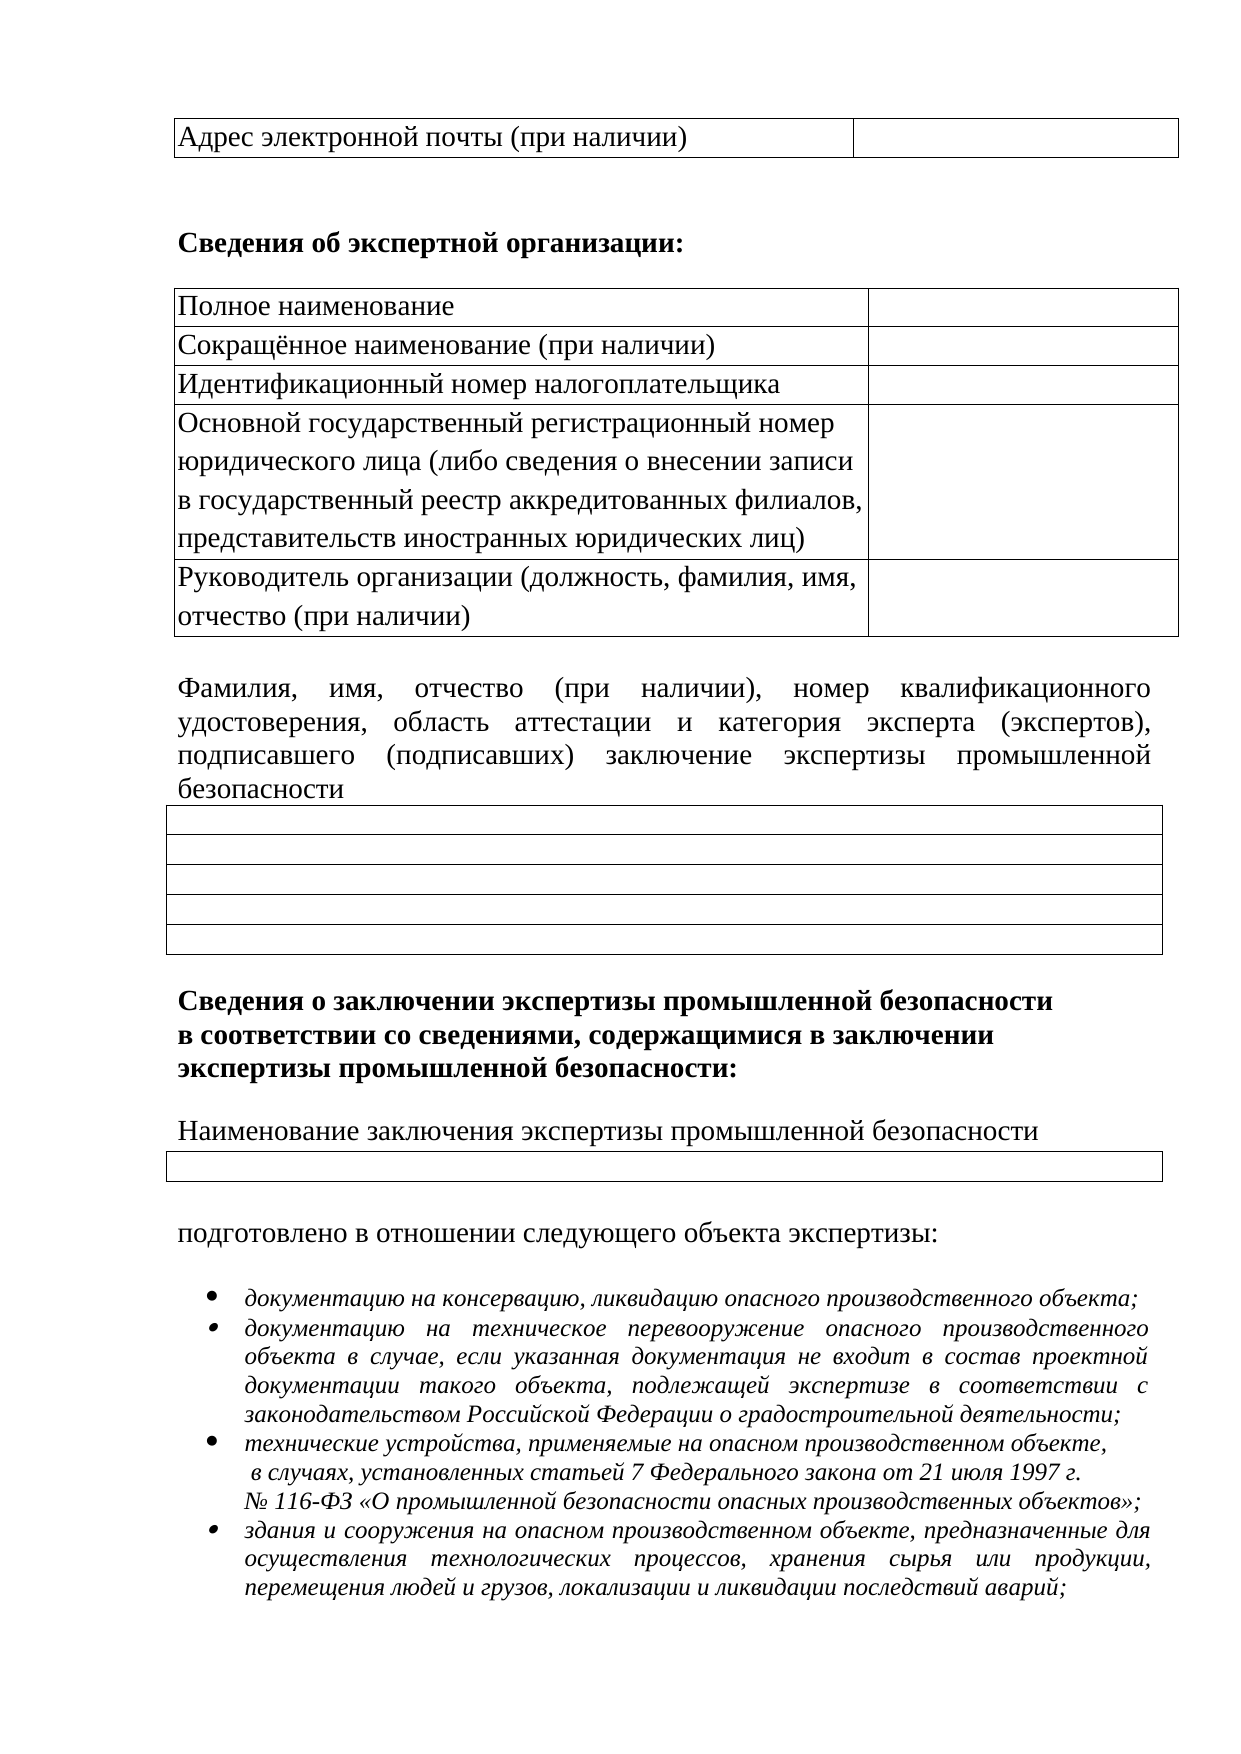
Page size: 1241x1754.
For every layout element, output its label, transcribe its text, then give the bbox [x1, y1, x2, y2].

table_cell Адрес электронной почты (при наличии) [175, 119, 853, 157]
table_header Полное наименование [175, 289, 868, 326]
text Сведения о заключении экспертизы промышленной безопасности в соответствии со сведениями, содержащимися в заключении экспертизы промышленной безопасности: [177, 983, 1152, 1084]
table_cell Сокращённое наименование (при наличии) [175, 327, 868, 365]
list здания и сооружения на опасном производственном объекте, предназначенные для осуществления технологических процессов, хранения сырья или продукции, перемещения людей и грузов, локализации и ликвидации последствий аварий; [207, 1515, 1152, 1601]
table_cell [869, 405, 1178, 558]
table_cell Основной государственный регистрационный номер юридического лица (либо сведения о внесении записи в государственный реестр аккредитованных филиалов, представительств иностранных юридических лиц) [175, 405, 868, 558]
table_cell [869, 560, 1178, 636]
table_header [167, 806, 1162, 834]
text Сведения об экспертной организации: [177, 225, 1152, 259]
table_cell [869, 366, 1178, 404]
list документацию на консервацию, ликвидацию опасного производственного объекта; [207, 1283, 1149, 1313]
text подготовлено в отношении следующего объекта экспертизы: [177, 1216, 1152, 1249]
table_cell [854, 119, 1178, 157]
text Наименование заключения экспертизы промышленной безопасности [177, 1113, 1152, 1146]
table_cell [869, 327, 1178, 365]
text Фамилия, имя, отчество (при наличии), номер квалификационного удостоверения, область аттестации и категория эксперта (экспертов), подписавшего (подписавших) заключение экспертизы промышленной безопасности [177, 670, 1152, 804]
list документацию на техническое перевооружение опасного производственного объекта в случае, если указанная документация не входит в состав проектной документации такого объекта, подлежащей экспертизе в соответствии с законодательством Российской Федерации о градостроительной деятельности; [207, 1313, 1149, 1428]
table_cell [167, 865, 1162, 894]
table_cell [167, 835, 1162, 864]
list технические устройства, применяемые на опасном производственном объекте, в случаях, установленных статьей 7 Федерального закона от 21 июля 1997 г. № 116-ФЗ «О промышленной безопасности опасных производственных объектов»; [207, 1428, 1149, 1515]
table_cell Руководитель организации (должность, фамилия, имя, отчество (при наличии) [175, 560, 868, 636]
table_cell [167, 895, 1162, 924]
table_header [869, 289, 1178, 326]
table_cell [167, 925, 1162, 953]
table_header [167, 1152, 1162, 1181]
table_cell Идентификационный номер налогоплательщика [175, 366, 868, 404]
